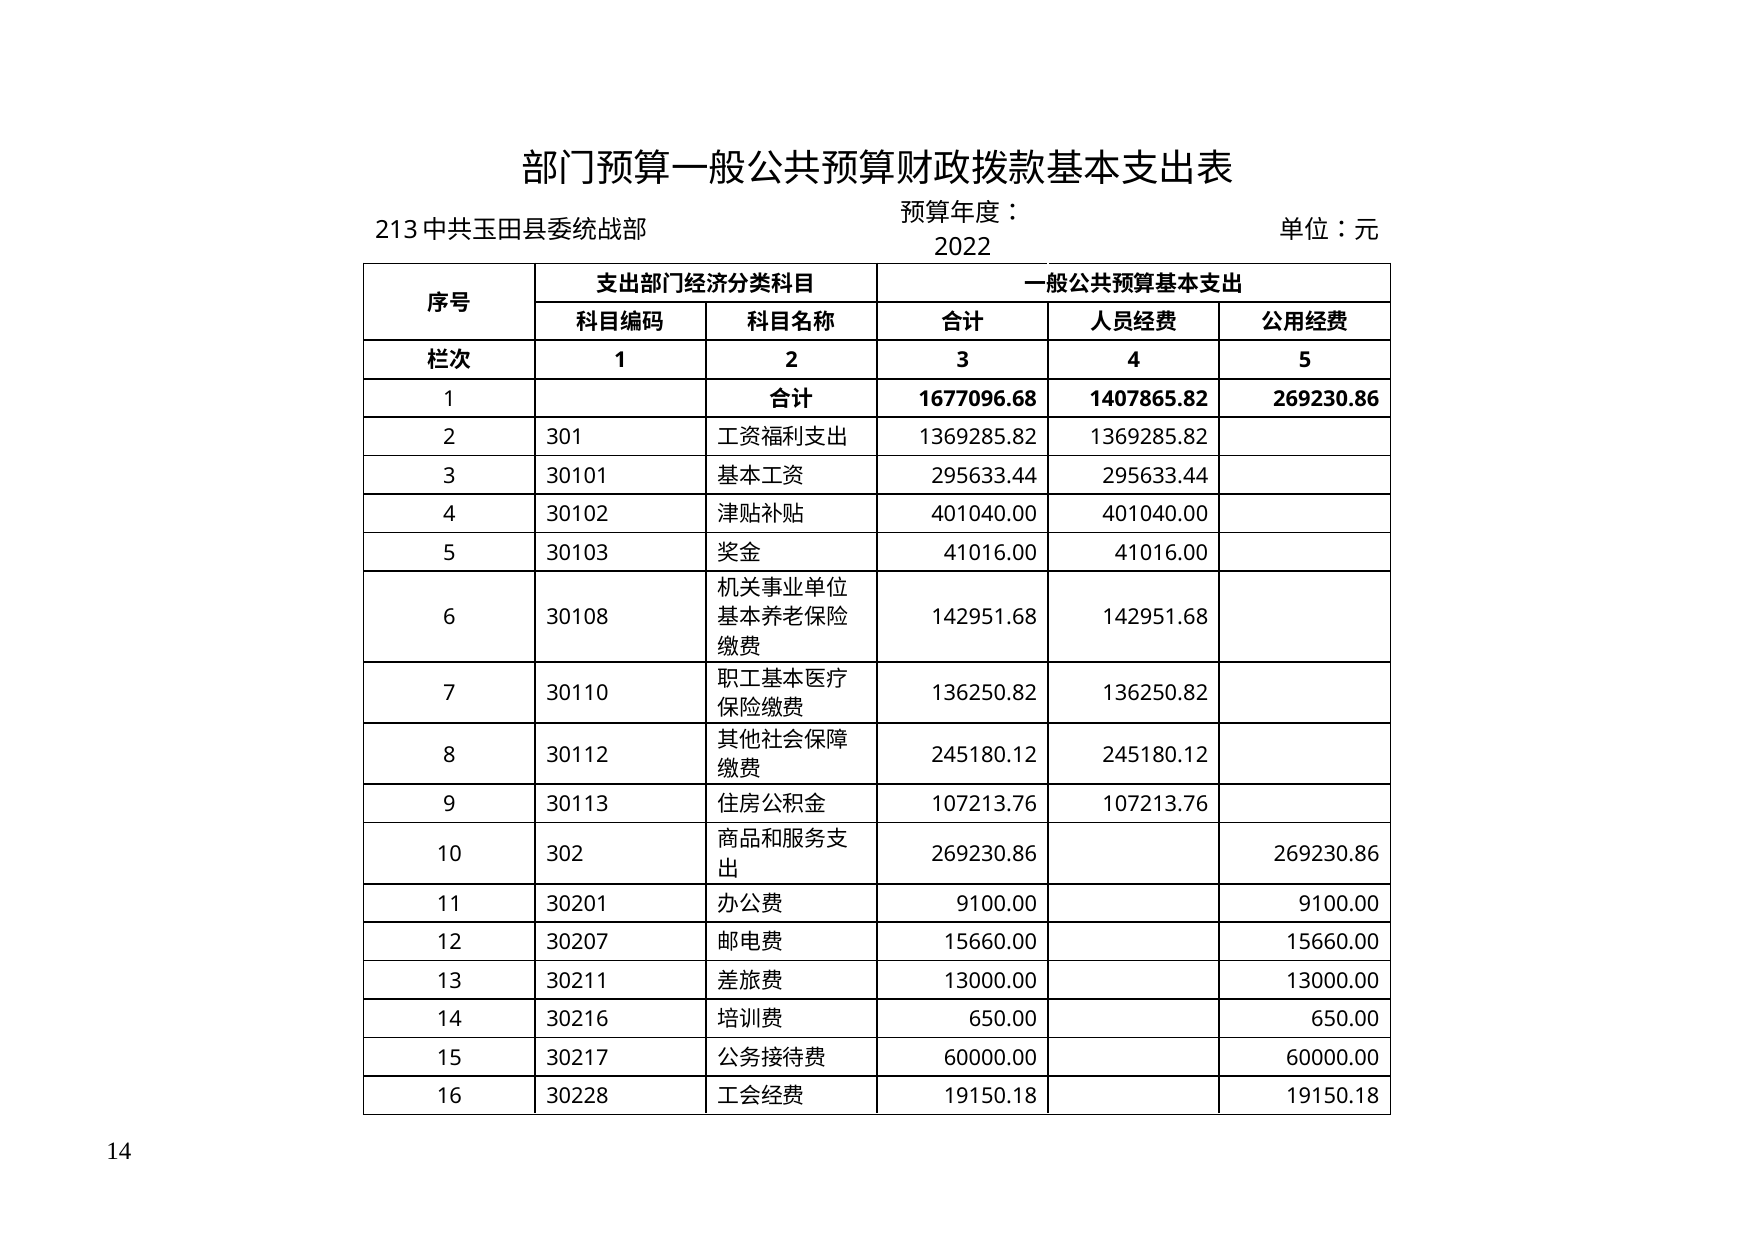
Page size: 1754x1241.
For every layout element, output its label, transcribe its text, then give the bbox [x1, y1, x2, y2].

table_cell 302 [536, 823, 705, 883]
table_cell 公务接待费 [707, 1038, 876, 1075]
table_cell 1407865.82 [1049, 380, 1218, 416]
table_cell 职工基本医疗保险缴费 [707, 663, 876, 722]
table_cell 5 [364, 533, 534, 570]
table_cell 支出部门经济分类科目 [536, 264, 876, 301]
table_cell 15 [364, 1038, 534, 1075]
table_cell [1049, 1038, 1218, 1075]
table_cell 科目名称 [707, 303, 876, 339]
table_cell 107213.76 [878, 785, 1047, 822]
table_cell 一般公共预算基本支出 [878, 264, 1390, 301]
table_cell 培训费 [707, 1000, 876, 1037]
table_cell 295633.44 [878, 456, 1047, 493]
table_cell 津贴补贴 [707, 495, 876, 532]
table_cell 30216 [536, 1000, 705, 1037]
table_cell 邮电费 [707, 923, 876, 960]
table_cell 工资福利支出 [707, 418, 876, 455]
table_cell 269230.86 [1220, 823, 1390, 883]
table_cell 办公费 [707, 885, 876, 921]
table_cell 15660.00 [1220, 923, 1390, 960]
table_cell 30211 [536, 961, 705, 998]
table_cell 30102 [536, 495, 705, 532]
table_cell 2 [707, 341, 876, 378]
table_cell 30207 [536, 923, 705, 960]
table_cell 1369285.82 [878, 418, 1047, 455]
table_cell 401040.00 [878, 495, 1047, 532]
table_cell 13 [364, 961, 534, 998]
table_cell 401040.00 [1049, 495, 1218, 532]
table_header 预算年度：2022 [878, 195, 1047, 262]
table_cell 269230.86 [1220, 380, 1390, 416]
table_header 213中共玉田县委统战部 [364, 195, 876, 262]
table_cell [1049, 1000, 1218, 1037]
table_cell 30228 [536, 1077, 705, 1113]
table_cell 19150.18 [878, 1077, 1047, 1113]
table_cell [1220, 724, 1390, 783]
table_cell 4 [364, 495, 534, 532]
table_cell 9100.00 [1220, 885, 1390, 921]
table_cell [1220, 572, 1390, 661]
table_cell 142951.68 [1049, 572, 1218, 661]
table_cell 60000.00 [1220, 1038, 1390, 1075]
table_cell [1220, 495, 1390, 532]
table_cell 30110 [536, 663, 705, 722]
table_cell 8 [364, 724, 534, 783]
table_cell 3 [878, 341, 1047, 378]
table_cell 30112 [536, 724, 705, 783]
table_cell 9100.00 [878, 885, 1047, 921]
table_cell 其他社会保障缴费 [707, 724, 876, 783]
table_cell 1369285.82 [1049, 418, 1218, 455]
table_cell 30108 [536, 572, 705, 661]
table_cell 合计 [707, 380, 876, 416]
table_cell 136250.82 [878, 663, 1047, 722]
table_cell 14 [364, 1000, 534, 1037]
table_cell 5 [1220, 341, 1390, 378]
table_cell [1220, 456, 1390, 493]
table_cell [1049, 923, 1218, 960]
table_cell 科目编码 [536, 303, 705, 339]
table_cell 301 [536, 418, 705, 455]
table_cell 公用经费 [1220, 303, 1390, 339]
table_cell 1677096.68 [878, 380, 1047, 416]
table_cell 136250.82 [1049, 663, 1218, 722]
table_cell 1 [364, 380, 534, 416]
table_header 单位：元 [1049, 195, 1390, 262]
table_cell [1049, 823, 1218, 883]
table_cell 13000.00 [878, 961, 1047, 998]
table_cell 商品和服务支出 [707, 823, 876, 883]
table_cell 30217 [536, 1038, 705, 1075]
table_cell 1 [536, 341, 705, 378]
table_cell [1220, 785, 1390, 822]
table_cell 142951.68 [878, 572, 1047, 661]
table_cell [1220, 418, 1390, 455]
table_cell 序号 [364, 264, 534, 339]
table_cell [1220, 663, 1390, 722]
table_cell 30101 [536, 456, 705, 493]
table_cell 650.00 [878, 1000, 1047, 1037]
table_cell 11 [364, 885, 534, 921]
table_cell [536, 380, 705, 416]
table_cell 奖金 [707, 533, 876, 570]
table_cell 12 [364, 923, 534, 960]
table_cell 41016.00 [1049, 533, 1218, 570]
table_cell 差旅费 [707, 961, 876, 998]
table_cell 60000.00 [878, 1038, 1047, 1075]
table_cell 245180.12 [1049, 724, 1218, 783]
table_cell 245180.12 [878, 724, 1047, 783]
table_cell 2 [364, 418, 534, 455]
table_cell 650.00 [1220, 1000, 1390, 1037]
table_cell 269230.86 [878, 823, 1047, 883]
table_cell 3 [364, 456, 534, 493]
table_cell [1049, 961, 1218, 998]
table_cell 30103 [536, 533, 705, 570]
table_cell 合计 [878, 303, 1047, 339]
table_cell 住房公积金 [707, 785, 876, 822]
table_cell 41016.00 [878, 533, 1047, 570]
text 部门预算一般公共预算财政拨款基本支出表 [106, 142, 1648, 193]
table_cell 人员经费 [1049, 303, 1218, 339]
table_cell [1049, 885, 1218, 921]
table_cell 10 [364, 823, 534, 883]
table_cell 工会经费 [707, 1077, 876, 1113]
table_cell 4 [1049, 341, 1218, 378]
table_cell 6 [364, 572, 534, 661]
table_cell [1049, 1077, 1218, 1113]
table_cell 30113 [536, 785, 705, 822]
table_cell 15660.00 [878, 923, 1047, 960]
table_cell 7 [364, 663, 534, 722]
table_cell [1220, 533, 1390, 570]
table_cell 295633.44 [1049, 456, 1218, 493]
table_cell 16 [364, 1077, 534, 1113]
table_cell 基本工资 [707, 456, 876, 493]
table_cell 13000.00 [1220, 961, 1390, 998]
table_cell 107213.76 [1049, 785, 1218, 822]
table_cell 9 [364, 785, 534, 822]
table_cell 机关事业单位基本养老保险缴费 [707, 572, 876, 661]
table_cell 30201 [536, 885, 705, 921]
table_cell 19150.18 [1220, 1077, 1390, 1113]
table_cell 栏次 [364, 341, 534, 378]
